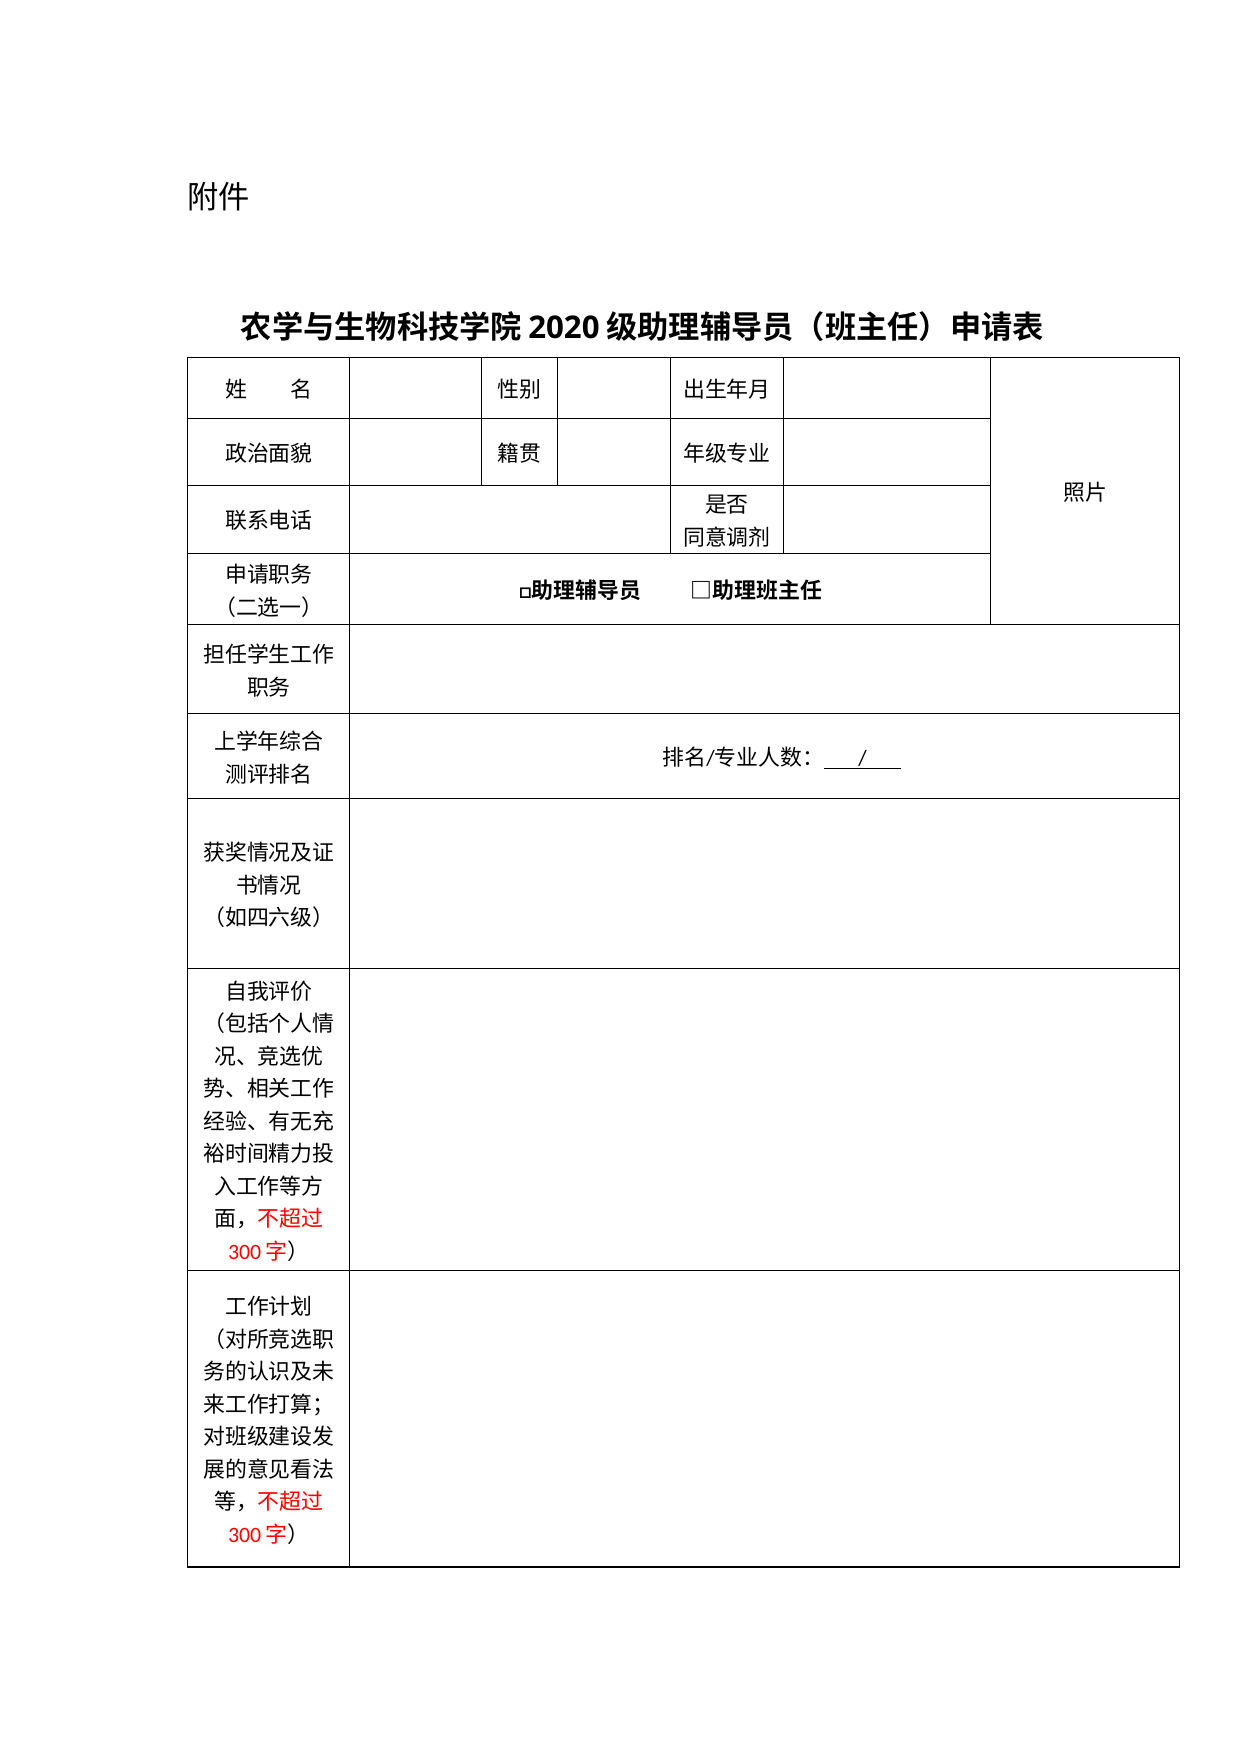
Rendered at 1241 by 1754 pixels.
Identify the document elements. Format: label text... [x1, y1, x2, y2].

table_cell [784, 486, 990, 553]
table_cell 担任学生工作职务 [188, 625, 349, 713]
text 附件 [187, 162, 1053, 227]
table_cell [350, 799, 1179, 968]
table_header [784, 358, 990, 418]
text 农学与生物科技学院2020级助理辅导员（班主任）申请表 [231, 292, 1053, 357]
table_header 照片 [991, 358, 1179, 624]
table_cell 上学年综合 测评排名 [188, 714, 349, 798]
table_cell 政治面貌 [188, 419, 349, 484]
table_cell [350, 1271, 1179, 1566]
table_header [350, 358, 481, 418]
table_header 姓 名 [188, 358, 349, 418]
table_cell 联系电话 [188, 486, 349, 553]
table_cell [350, 625, 1179, 713]
table_cell [784, 419, 990, 484]
table_cell [350, 419, 481, 484]
table_header 出生年月 [671, 358, 783, 418]
table_cell [350, 969, 1179, 1270]
table_cell [558, 419, 670, 484]
table_header [558, 358, 670, 418]
table_header 性别 [482, 358, 557, 418]
table_cell [350, 486, 670, 553]
table_cell 排名/专业人数： / [350, 714, 1179, 798]
table_cell 自我评价 （包括个人情况、竞选优势、相关工作经验、有无充裕时间精力投入工作等方面，不超过300字） [188, 969, 349, 1270]
table_cell 是否 同意调剂 [671, 486, 783, 553]
table_cell 籍贯 [482, 419, 557, 484]
table_cell 工作计划 （对所竞选职务的认识及未来工作打算；对班级建设发展的意见看法等，不超过300字） [188, 1271, 349, 1566]
table_cell 年级专业 [671, 419, 783, 484]
table_cell 申请职务 （二选一） [188, 554, 349, 624]
table_cell 获奖情况及证书情况 （如四六级） [188, 799, 349, 968]
table_cell □助理辅导员 □助理班主任 [350, 554, 990, 624]
